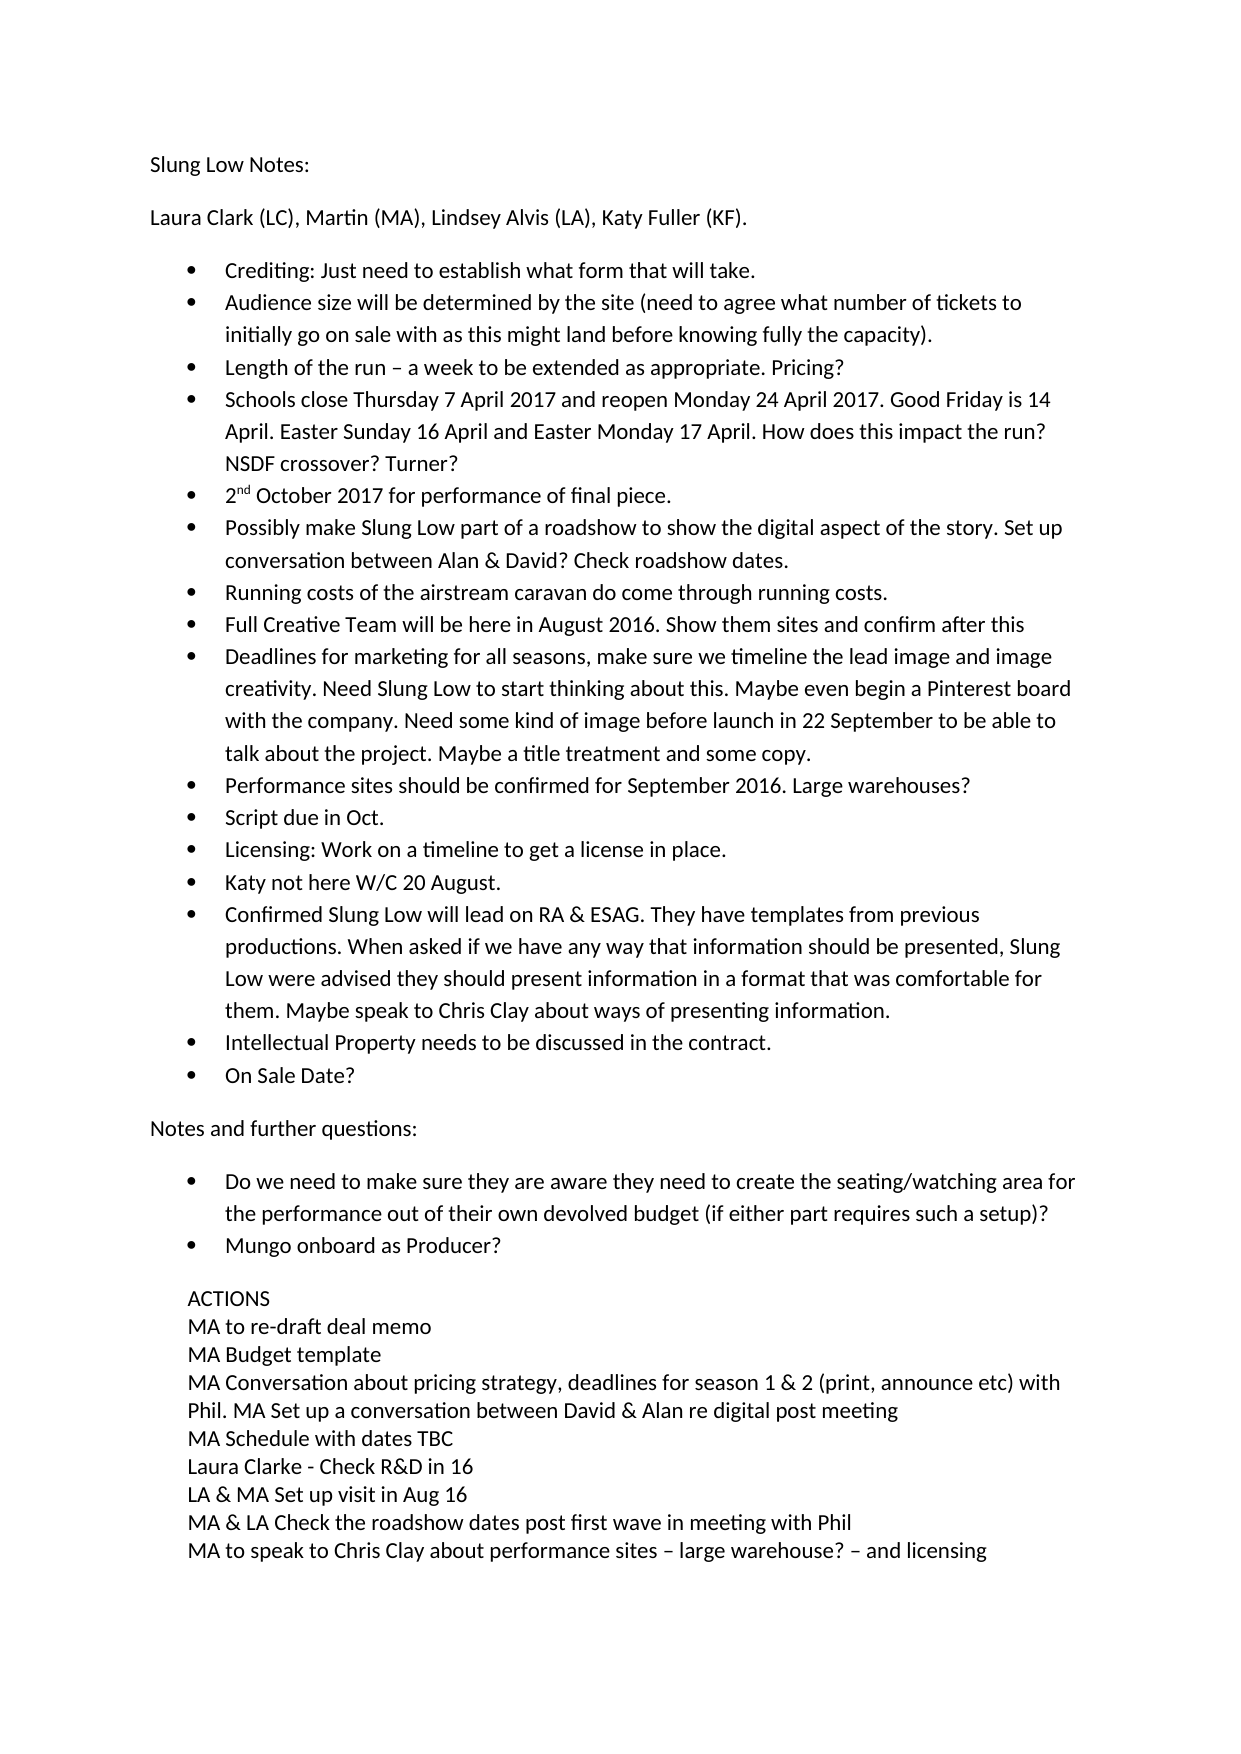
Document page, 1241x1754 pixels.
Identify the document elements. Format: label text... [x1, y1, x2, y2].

list 2nd October 2017 for performance of final piece. [187, 481, 1090, 509]
list Possibly make Slung Low part of a roadshow to show the digital aspect of the story. Set up conversation between Alan & David? Check roadshow dates. [187, 513, 1090, 574]
text Laura Clark (LC), Martin (MA), Lindsey Alvis (LA), Katy Fuller (KF). [150, 203, 1090, 231]
text MA Schedule with dates TBC Laura Clarke - Check R&D in 16 LA & MA Set up visit in Aug 16 [187, 1424, 1090, 1508]
list Intellectual Property needs to be discussed in the contract. [187, 1028, 1090, 1057]
list Performance sites should be confirmed for September 2016. Large warehouses? [187, 771, 1090, 799]
list Running costs of the airstream caravan do come through running costs. [187, 578, 1090, 606]
list Deadlines for marketing for all seasons, make sure we timeline the lead image and image creativity. Need Slung Low to start thinking about this. Maybe even begin a Pinterest board with the company. Need some kind of image before launch in 22 September to be able to talk about the project. Maybe a title treatment and some copy. [187, 642, 1090, 767]
list Licensing: Work on a timeline to get a license in place. [187, 835, 1090, 863]
list On Sale Date? [187, 1061, 1090, 1089]
text MA & LA Check the roadshow dates post first wave in meeting with Phil MA to speak to Chris Clay about performance sites – large warehouse? – and licensing [187, 1508, 1090, 1564]
list Script due in Oct. [187, 803, 1090, 831]
list Do we need to make sure they are aware they need to create the seating/watching area for the performance out of their own devolved budget (if either part requires such a setup)? [187, 1167, 1090, 1227]
list Mungo onboard as Producer? [187, 1231, 1090, 1259]
text Notes and further questions: [150, 1114, 1090, 1142]
text MA to re-draft deal memo [187, 1312, 1090, 1340]
text MA Budget template MA Conversation about pricing strategy, deadlines for season 1 & 2 (print, announce etc) with Phil. MA Set up a conversation between David & Alan re digital post meeting [187, 1340, 1090, 1424]
list Confirmed Slung Low will lead on RA & ESAG. They have templates from previous productions. When asked if we have any way that information should be presented, Slung Low were advised they should present information in a format that was comfortable for them. Maybe speak to Chris Clay about ways of presenting information. [187, 900, 1090, 1024]
list Full Creative Team will be here in August 2016. Show them sites and confirm after this [187, 610, 1090, 638]
list Schools close Thursday 7 April 2017 and reopen Monday 24 April 2017. Good Friday is 14 April. Easter Sunday 16 April and Easter Monday 17 April. How does this impact the run? NSDF crossover? Turner? [187, 385, 1090, 477]
text Slung Low Notes: [150, 150, 1090, 178]
list Katy not here W/C 20 August. [187, 868, 1090, 896]
text ACTIONS [187, 1284, 1090, 1312]
list Crediting: Just need to establish what form that will take. [187, 256, 1090, 284]
list Length of the run – a week to be extended as appropriate. Pricing? [187, 353, 1090, 381]
list Audience size will be determined by the site (need to agree what number of tickets to initially go on sale with as this might land before knowing fully the capacity). [187, 288, 1090, 348]
